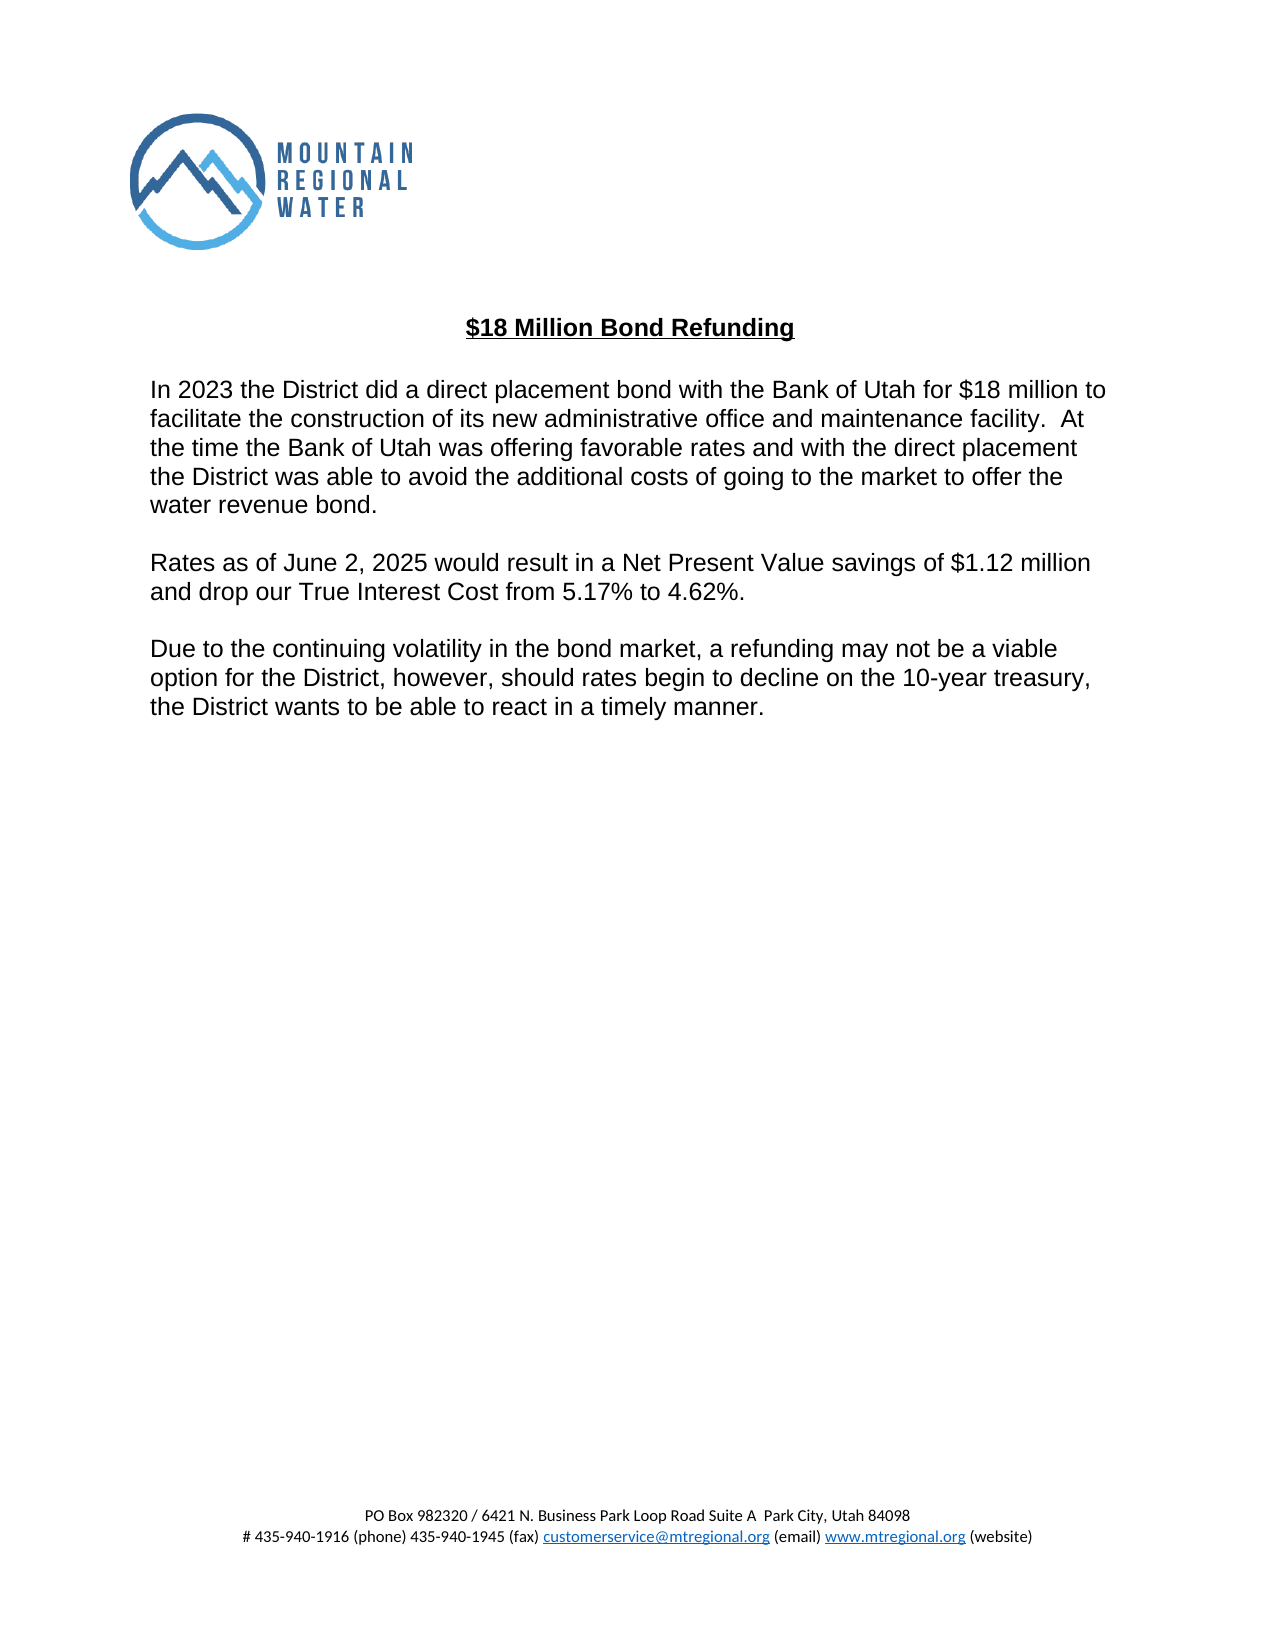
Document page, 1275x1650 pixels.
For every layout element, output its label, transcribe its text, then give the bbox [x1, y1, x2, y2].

text Due to the continuing volatility in the bond market, a refunding may not be a viable option for the District, however, should rates begin to decline on the 10-year treasury, the District wants to be able to react in a timely manner. [150, 634, 1125, 720]
text In 2023 the District did a direct placement bond with the Bank of Utah for $18 million to facilitate the construction of its new administrative office and maintenance facility. At the time the Bank of Utah was offering favorable rates and with the direct placement [150, 375, 1125, 461]
text Rates as of June 2, 2025 would result in a Net Present Value savings of $1.12 million and drop our True Interest Cost from 5.17% to 4.62%. [150, 548, 1125, 605]
text the District was able to avoid the additional costs of going to the market to offer the water revenue bond. [150, 461, 1125, 519]
picture [81, 0, 447, 366]
text $18 Million Bond Refunding [150, 313, 1125, 342]
